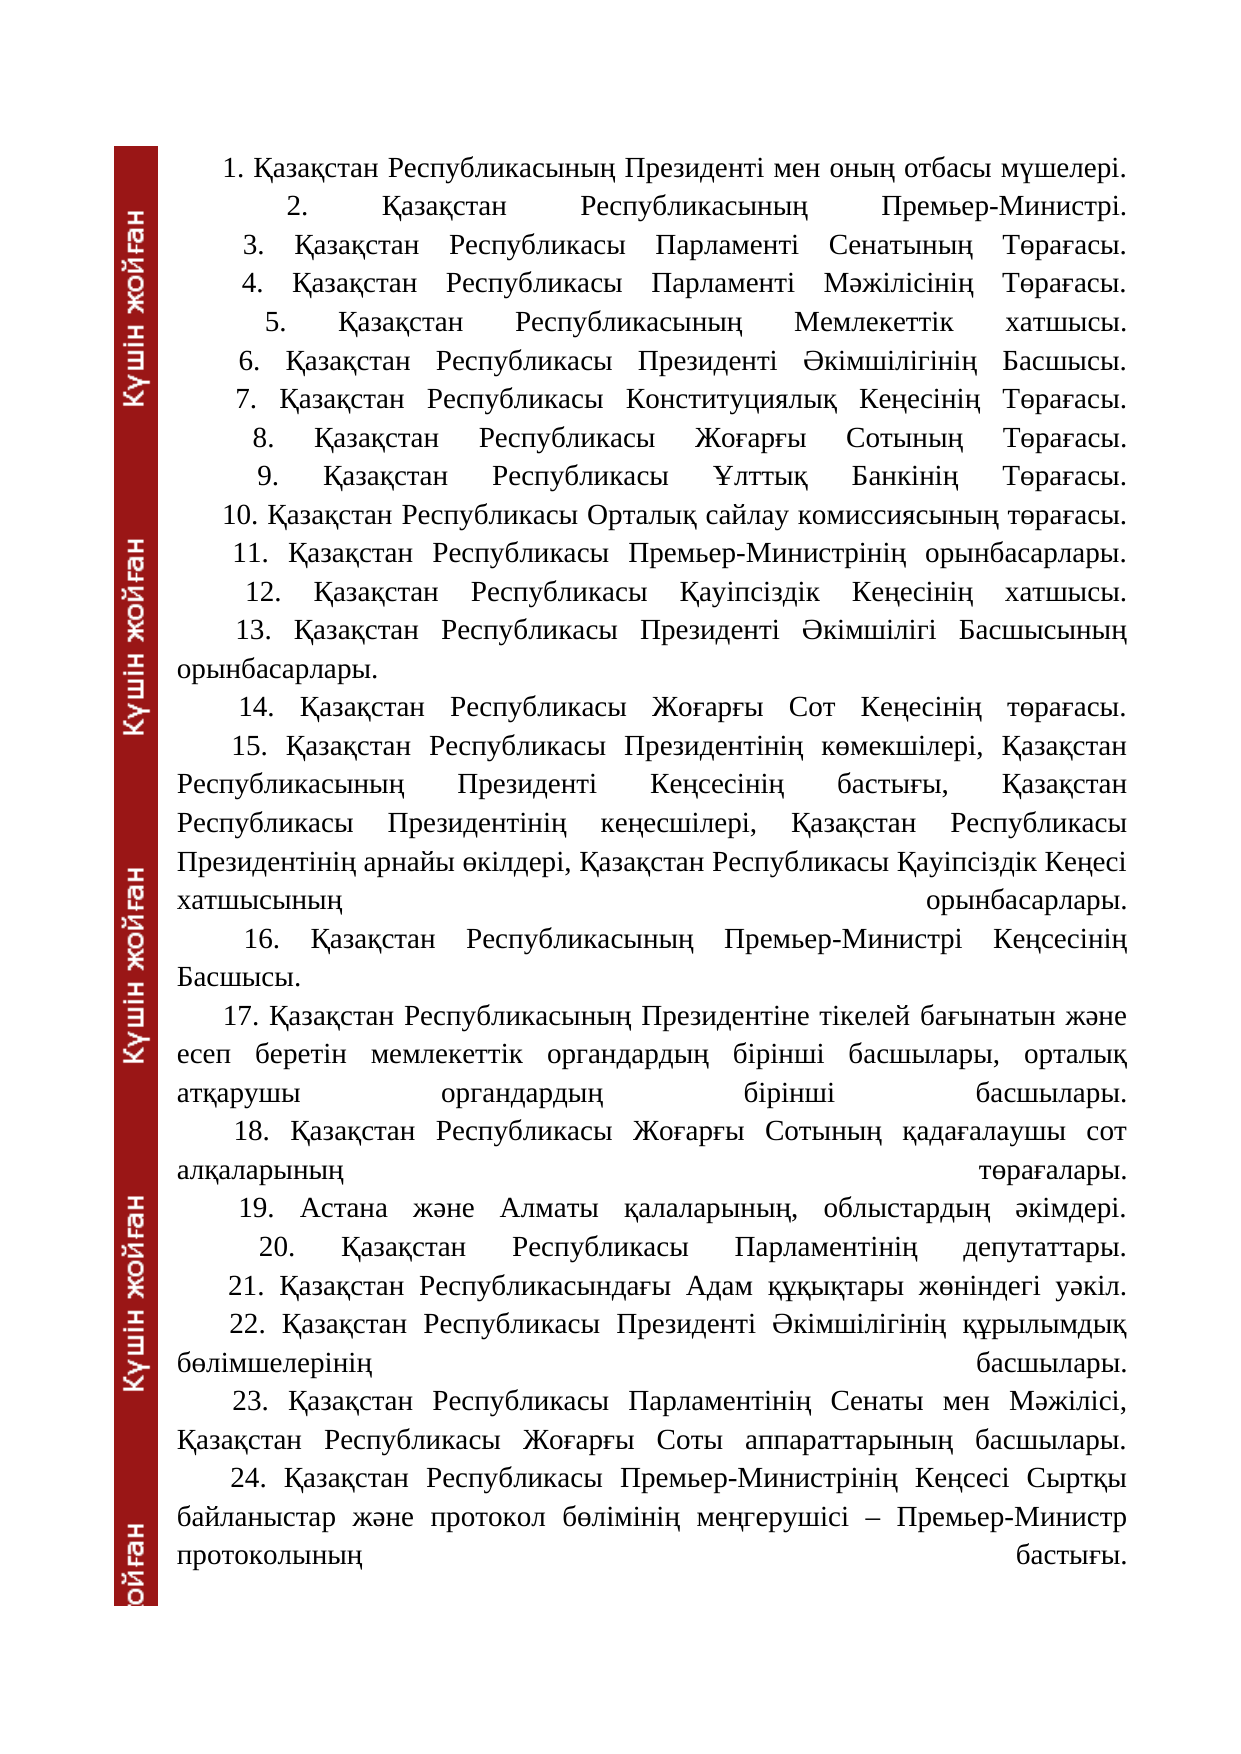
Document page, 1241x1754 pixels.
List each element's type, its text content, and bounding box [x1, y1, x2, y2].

picture [114, 146, 158, 150]
picture [114, 1571, 158, 1606]
